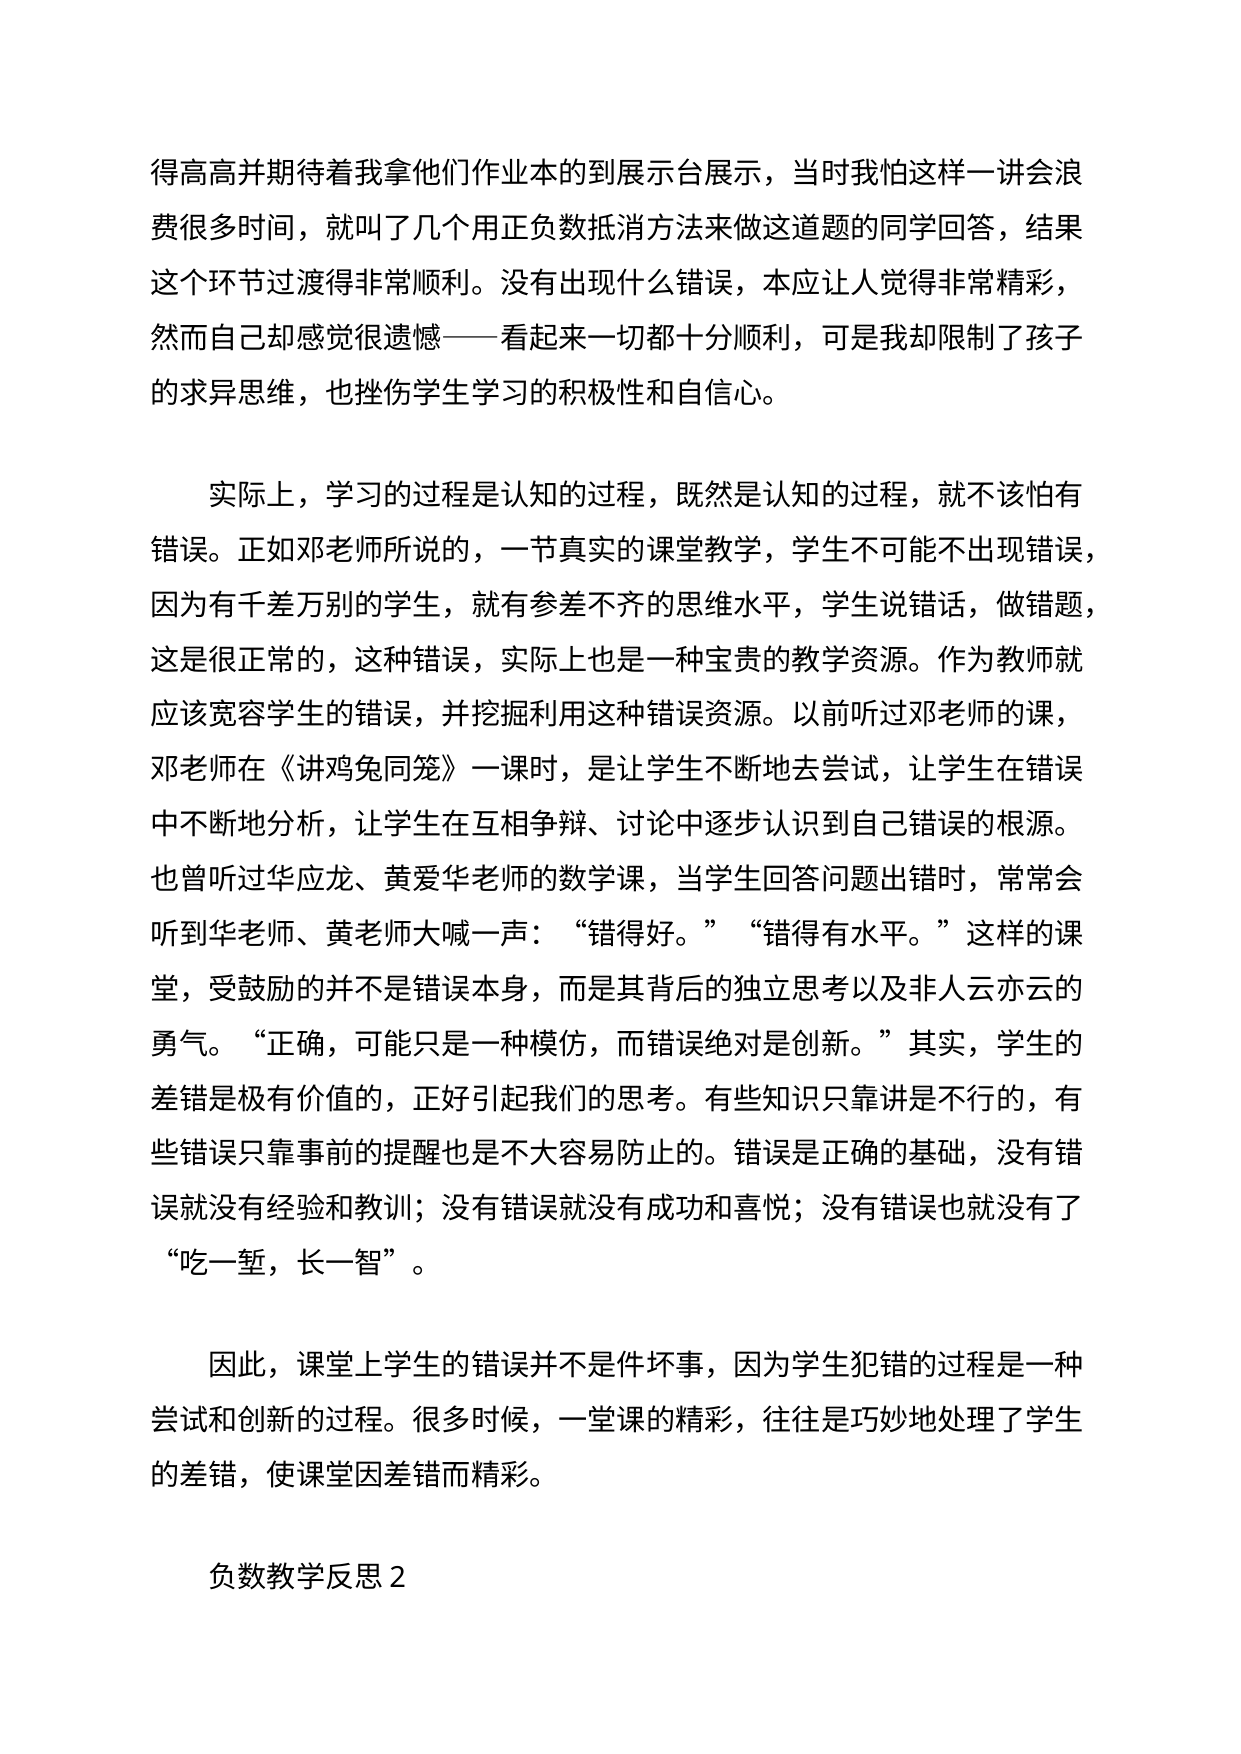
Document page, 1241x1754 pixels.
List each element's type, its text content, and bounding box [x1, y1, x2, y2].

text 因此，课堂上学生的错误并不是件坏事，因为学生犯错的过程是一种尝试和创新的过程。很多时候，一堂课的精彩，往往是巧妙地处理了学生的差错，使课堂因差错而精彩。 [150, 1342, 1090, 1494]
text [150, 150, 1090, 412]
text 负数教学反思2 [150, 1553, 1090, 1596]
text 实际上，学习的过程是认知的过程，既然是认知的过程，就不该怕有错误。正如邓老师所说的，一节真实的课堂教学，学生不可能不出现错误，因为有千差万别的学生，就有参差不齐的思维水平，学生说错话，做错题，这是很正常的，这种错误，实际上也是一种宝贵的教学资源。作为教师就应该宽容学生的错误，并挖掘利用这种错误资源。以前听过邓老师的课，邓老师在《讲鸡兔同笼》一课时，是让学生不断地去尝试，让学生在错误中不断地分析，让学生在互相争辩、讨论中逐步认识到自己错误的根源。也曾听过华应龙、黄爱华老师的数学课，当学生回答问题出错时，常常会听到华老师、黄老师大喊一声：“错得好。”“错得有水平。”这样的课堂，受鼓励的并不是错误本身，而是其背后的独立思考以及非人云亦云的勇气。“正确，可能只是一种模仿，而错误绝对是创新。”其实，学生的差错是极有价值的，正好引起我们的思考。有些知识只靠讲是不行的，有些错误只靠事前的提醒也是不大容易防止的。错误是正确的基础，没有错误就没有经验和教训；没有错误就没有成功和喜悦；没有错误也就没有了“吃一堑，长一智”。 [150, 471, 1090, 1282]
